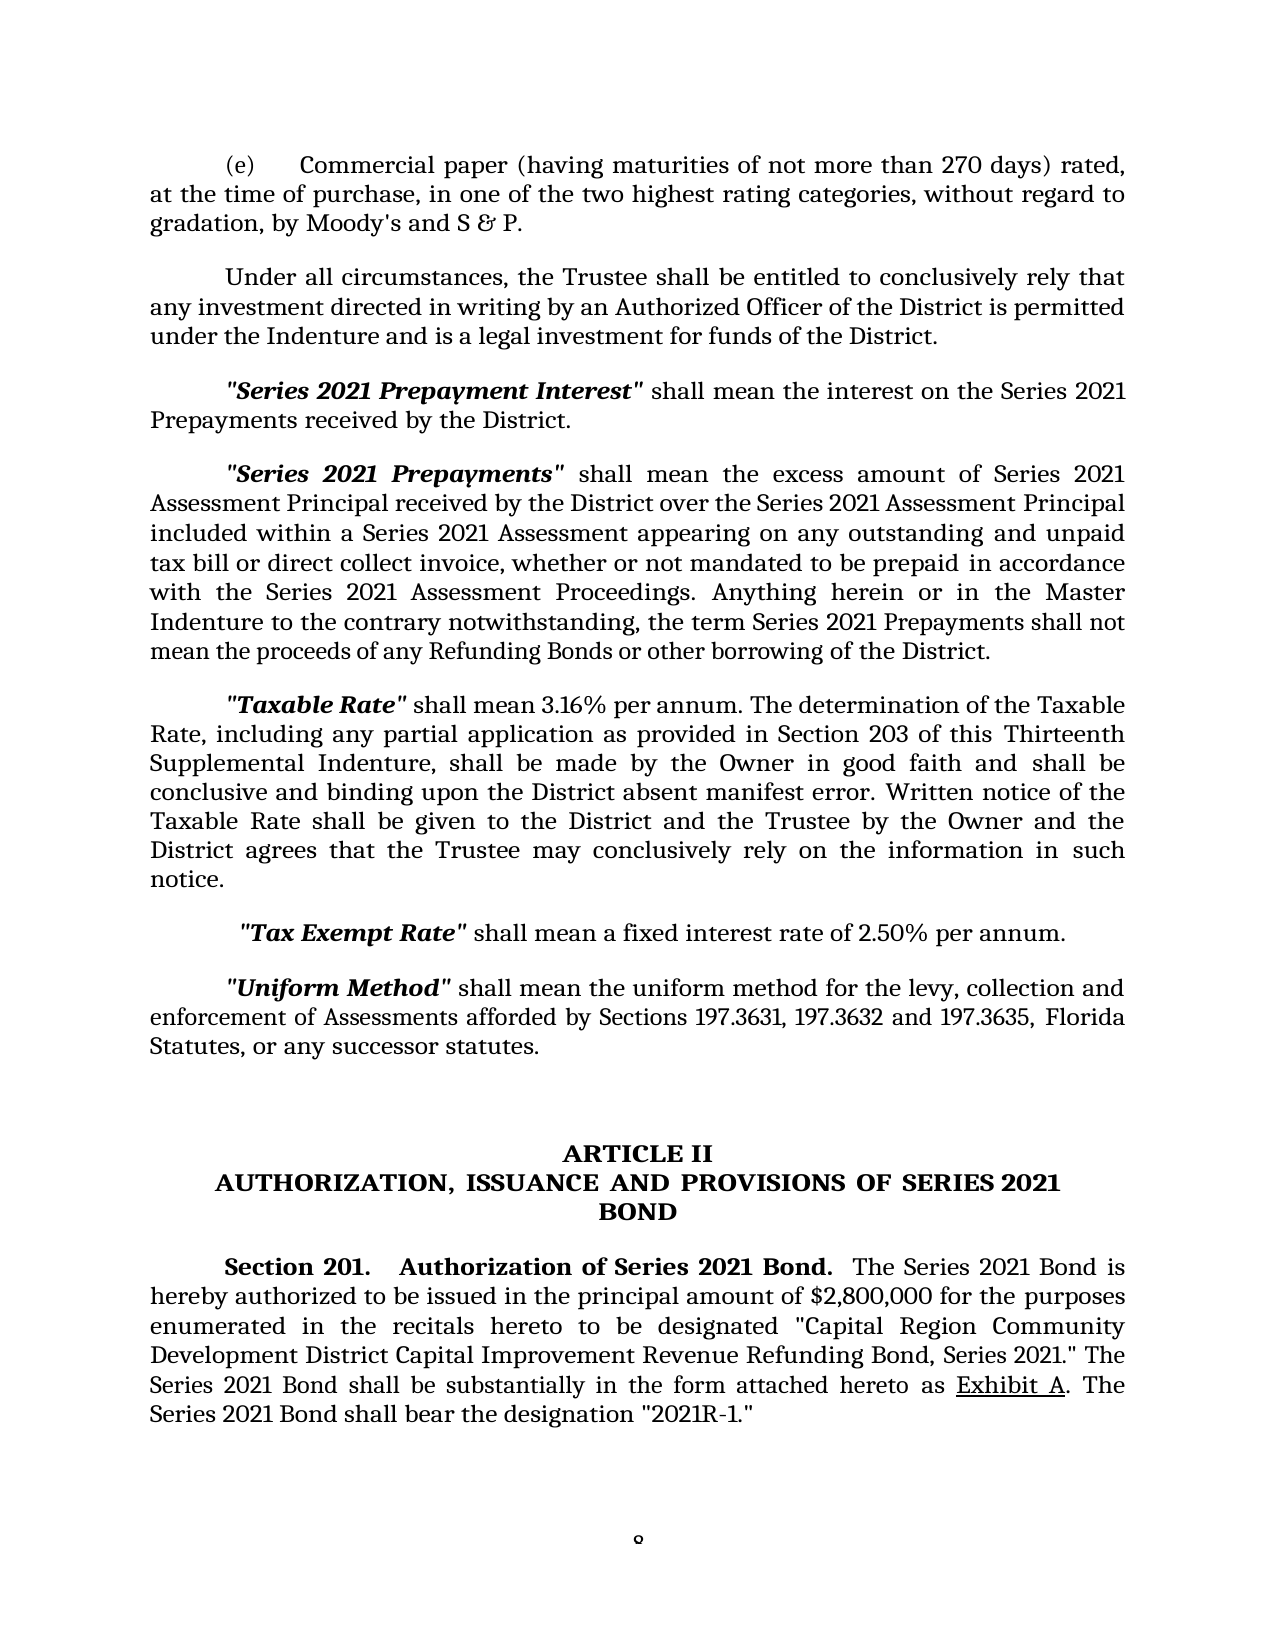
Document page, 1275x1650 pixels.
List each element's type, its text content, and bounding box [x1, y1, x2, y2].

text "Tax Exempt Rate" shall mean a fixed interest rate of 2.50% per annum. [130, 919, 1173, 948]
text "Series 2021 Prepayments" shall mean the excess amount of Series 2021 Assessment Principal received by the District over the Series 2021 Assessment Principal included within a Series 2021 Assessment appearing on any outstanding and unpaid tax bill or direct collect invoice, whether or not mandated to be prepaid in accordance with the Series 2021 Assessment Proceedings. Anything herein or in the Master Indenture to the contrary notwithstanding, the term Series 2021 Prepayments shall not mean the proceeds of any Refunding Bonds or other borrowing of the District. [150, 460, 1125, 666]
text Under all circumstances, the Trustee shall be entitled to conclusively rely that any investment directed in writing by an Authorized Officer of the District is permitted under the Indenture and is a legal investment for funds of the District. [150, 263, 1125, 351]
subtitle AUTHORIZATION, ISSUANCE AND PROVISIONS OF SERIES 2021 BOND [204, 1169, 1072, 1227]
text Section 201. Authorization of Series 2021 Bond. The Series 2021 Bond is hereby authorized to be issued in the principal amount of $2,800,000 for the purposes enumerated in the recitals hereto to be designated "Capital Region Community Development District Capital Improvement Revenue Refunding Bond, Series 2021." The Series 2021 Bond shall be substantially in the form attached hereto as Exhibit A. The Series 2021 Bond shall bear the designation "2021R-1." [150, 1252, 1125, 1429]
text "Uniform Method" shall mean the uniform method for the levy, collection and enforcement of Assessments afforded by Sections 197.3631, 197.3632 and 197.3635, Florida Statutes, or any successor statutes. [150, 974, 1125, 1061]
text "Taxable Rate" shall mean 3.16% per annum. The determination of the Taxable Rate, including any partial application as provided in Section 203 of this Thirteenth Supplemental Indenture, shall be made by the Owner in good faith and shall be conclusive and binding upon the District absent manifest error. Written notice of the Taxable Rate shall be given to the District and the Trustee by the Owner and the District agrees that the Trustee may conclusively rely on the information in such notice. [150, 691, 1125, 893]
list Commercial paper (having maturities of not more than 270 days) rated, at the time of purchase, in one of the two highest rating categories, without regard to gradation, by Moody's and S & P. [150, 151, 1125, 237]
subtitle ARTICLE II [101, 1140, 1173, 1169]
text "Series 2021 Prepayment Interest" shall mean the interest on the Series 2021 Prepayments received by the District. [150, 377, 1125, 434]
